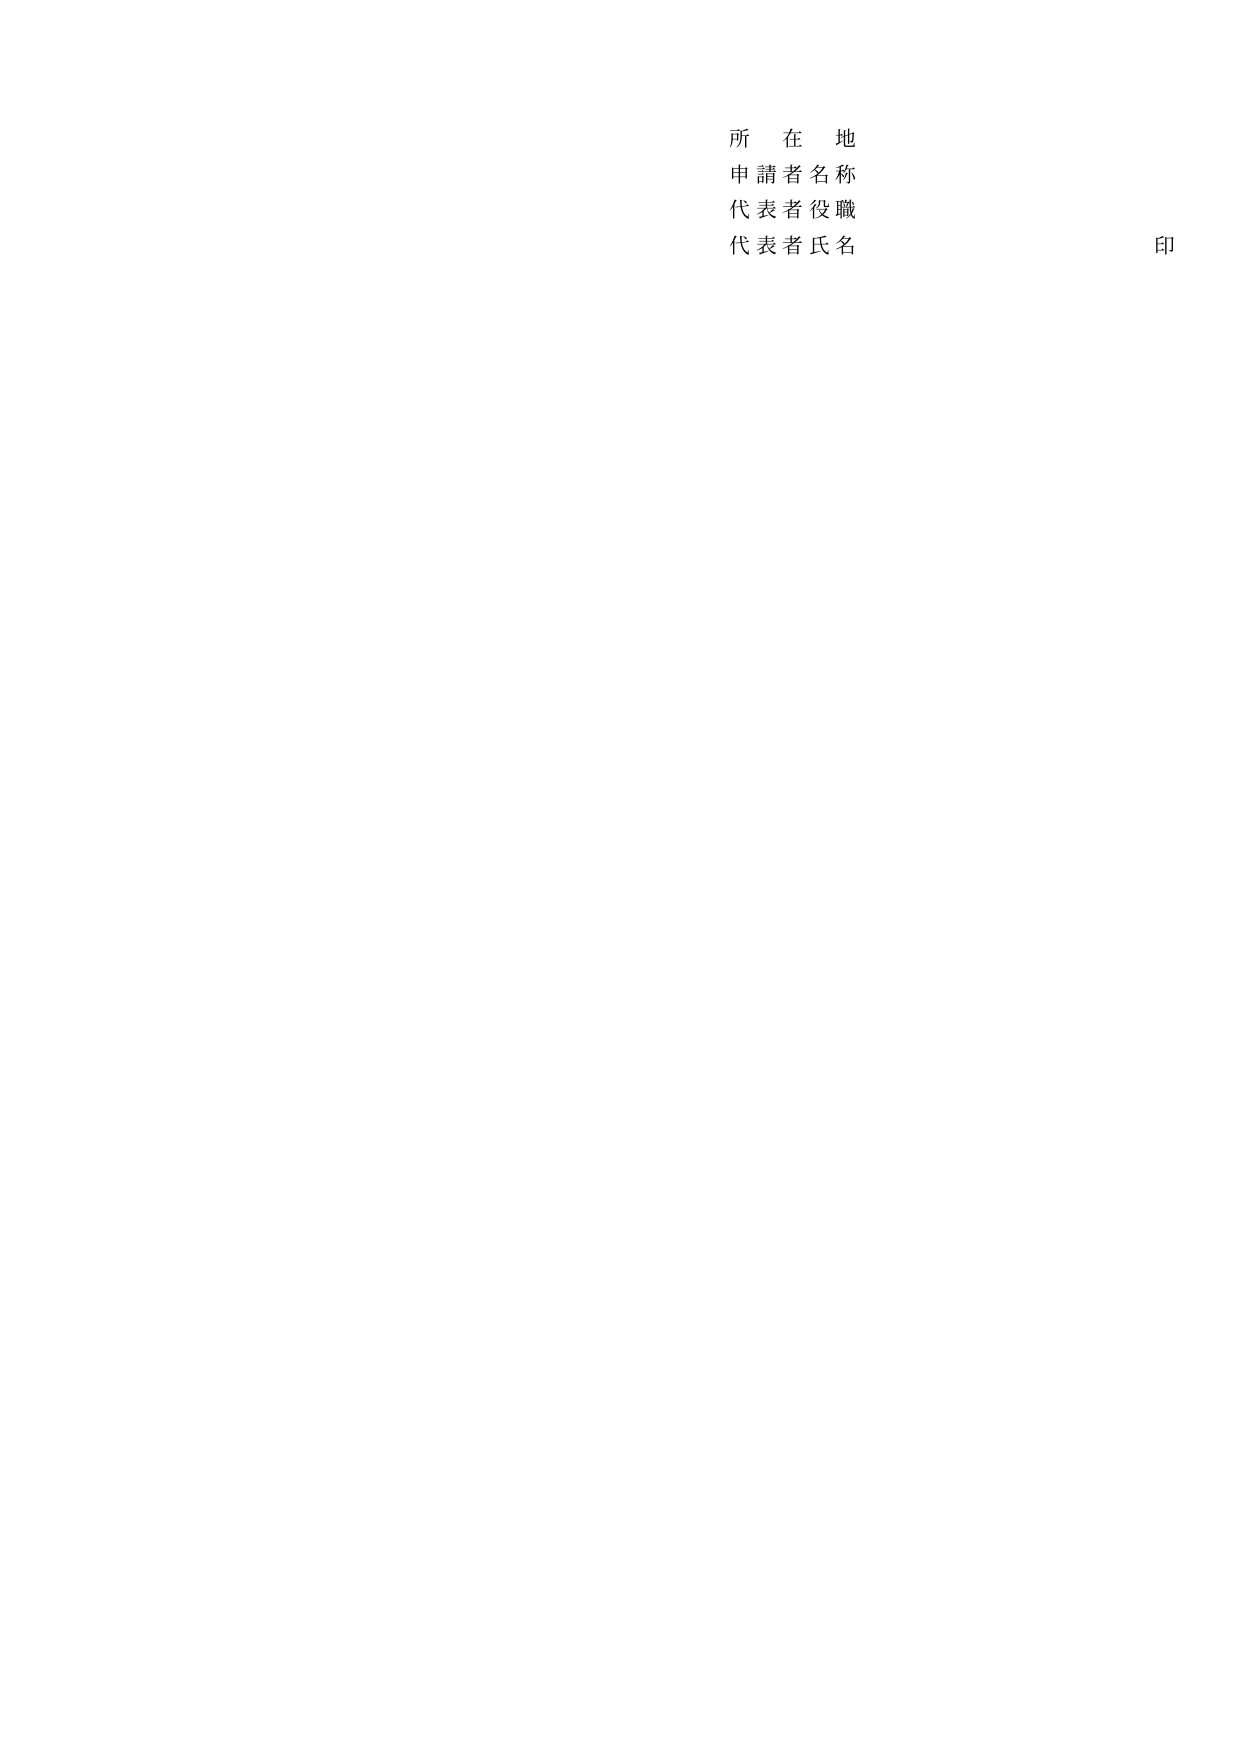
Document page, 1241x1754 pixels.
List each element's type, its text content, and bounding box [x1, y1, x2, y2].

text 所 在 地 [118, 119, 1181, 155]
text 代表者氏名 印 [118, 227, 1181, 263]
text 申請者名称 [118, 155, 1181, 191]
text 代表者役職 [118, 191, 1181, 227]
